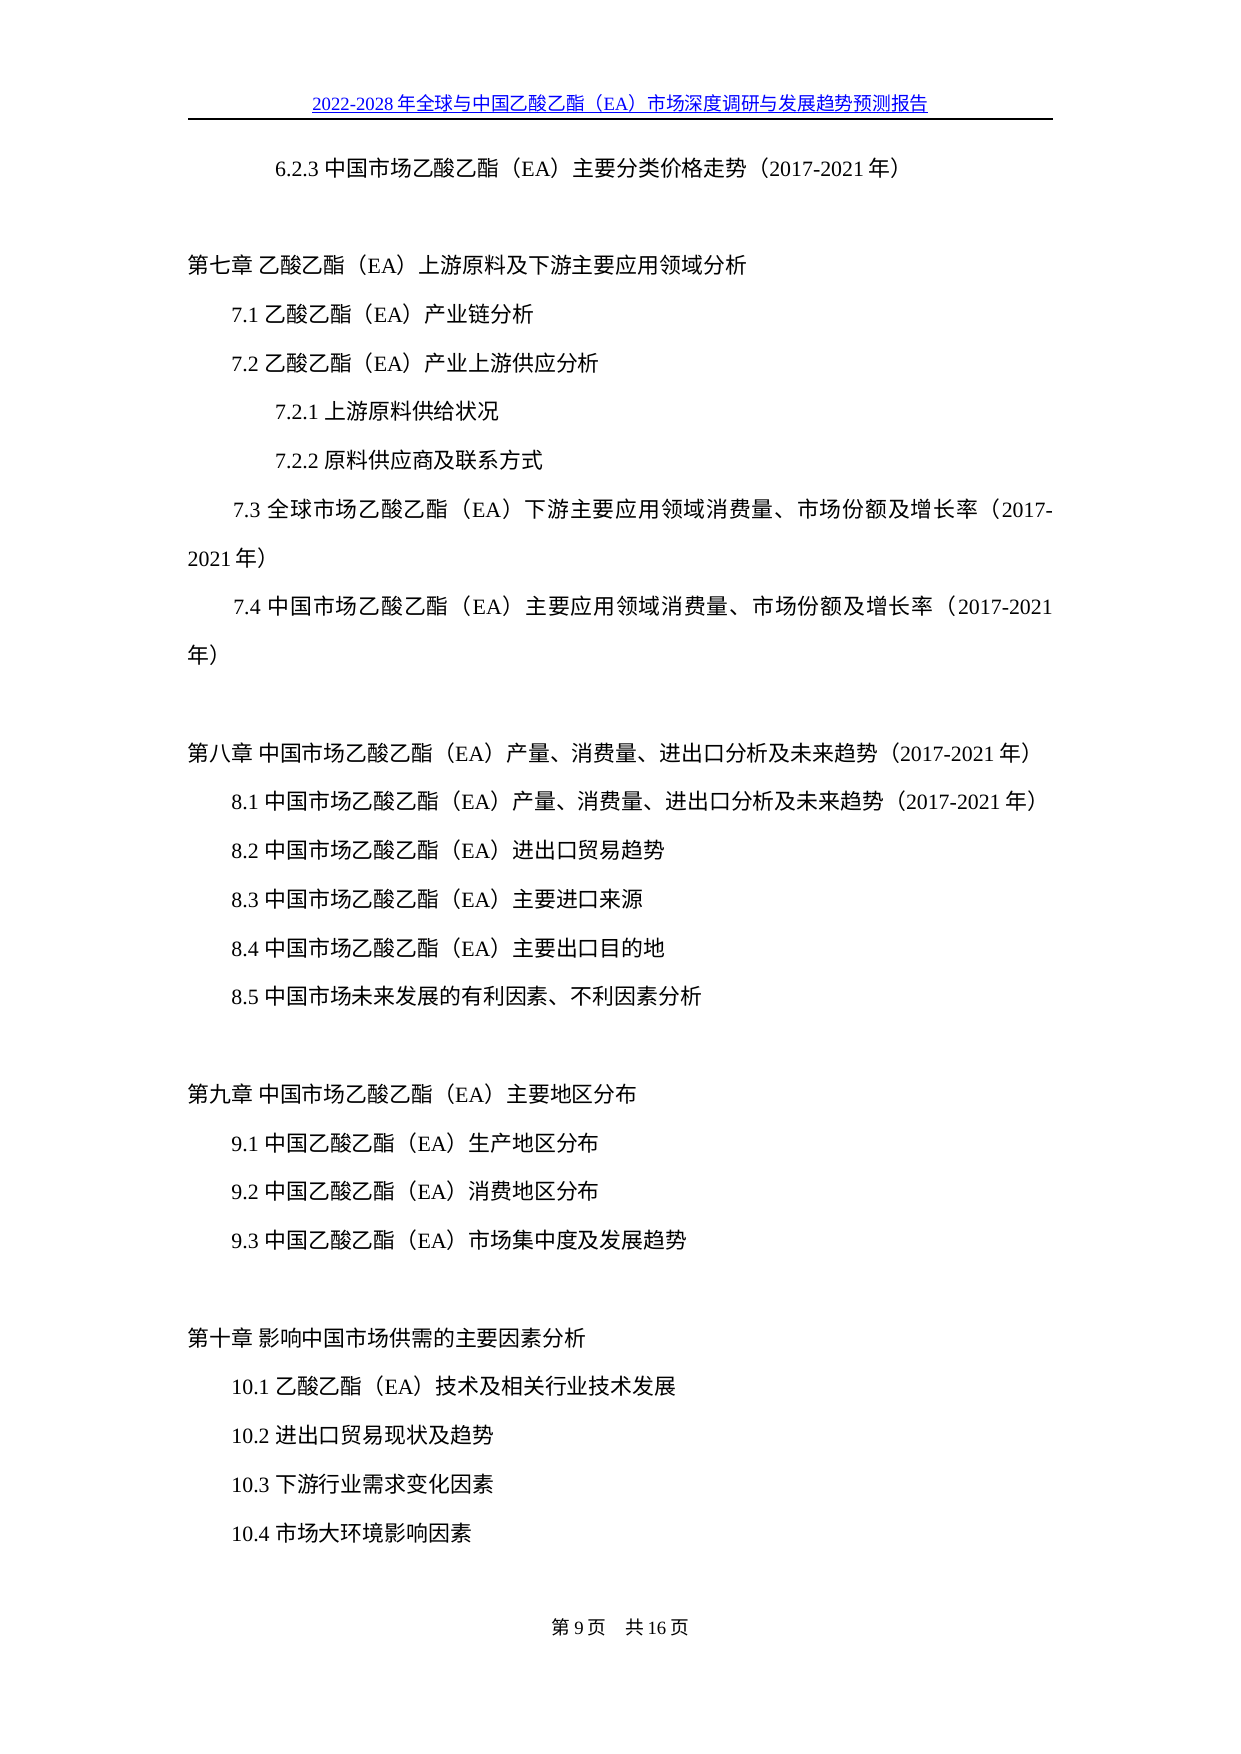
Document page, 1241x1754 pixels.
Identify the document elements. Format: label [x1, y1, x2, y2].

text [187, 150, 1053, 1548]
